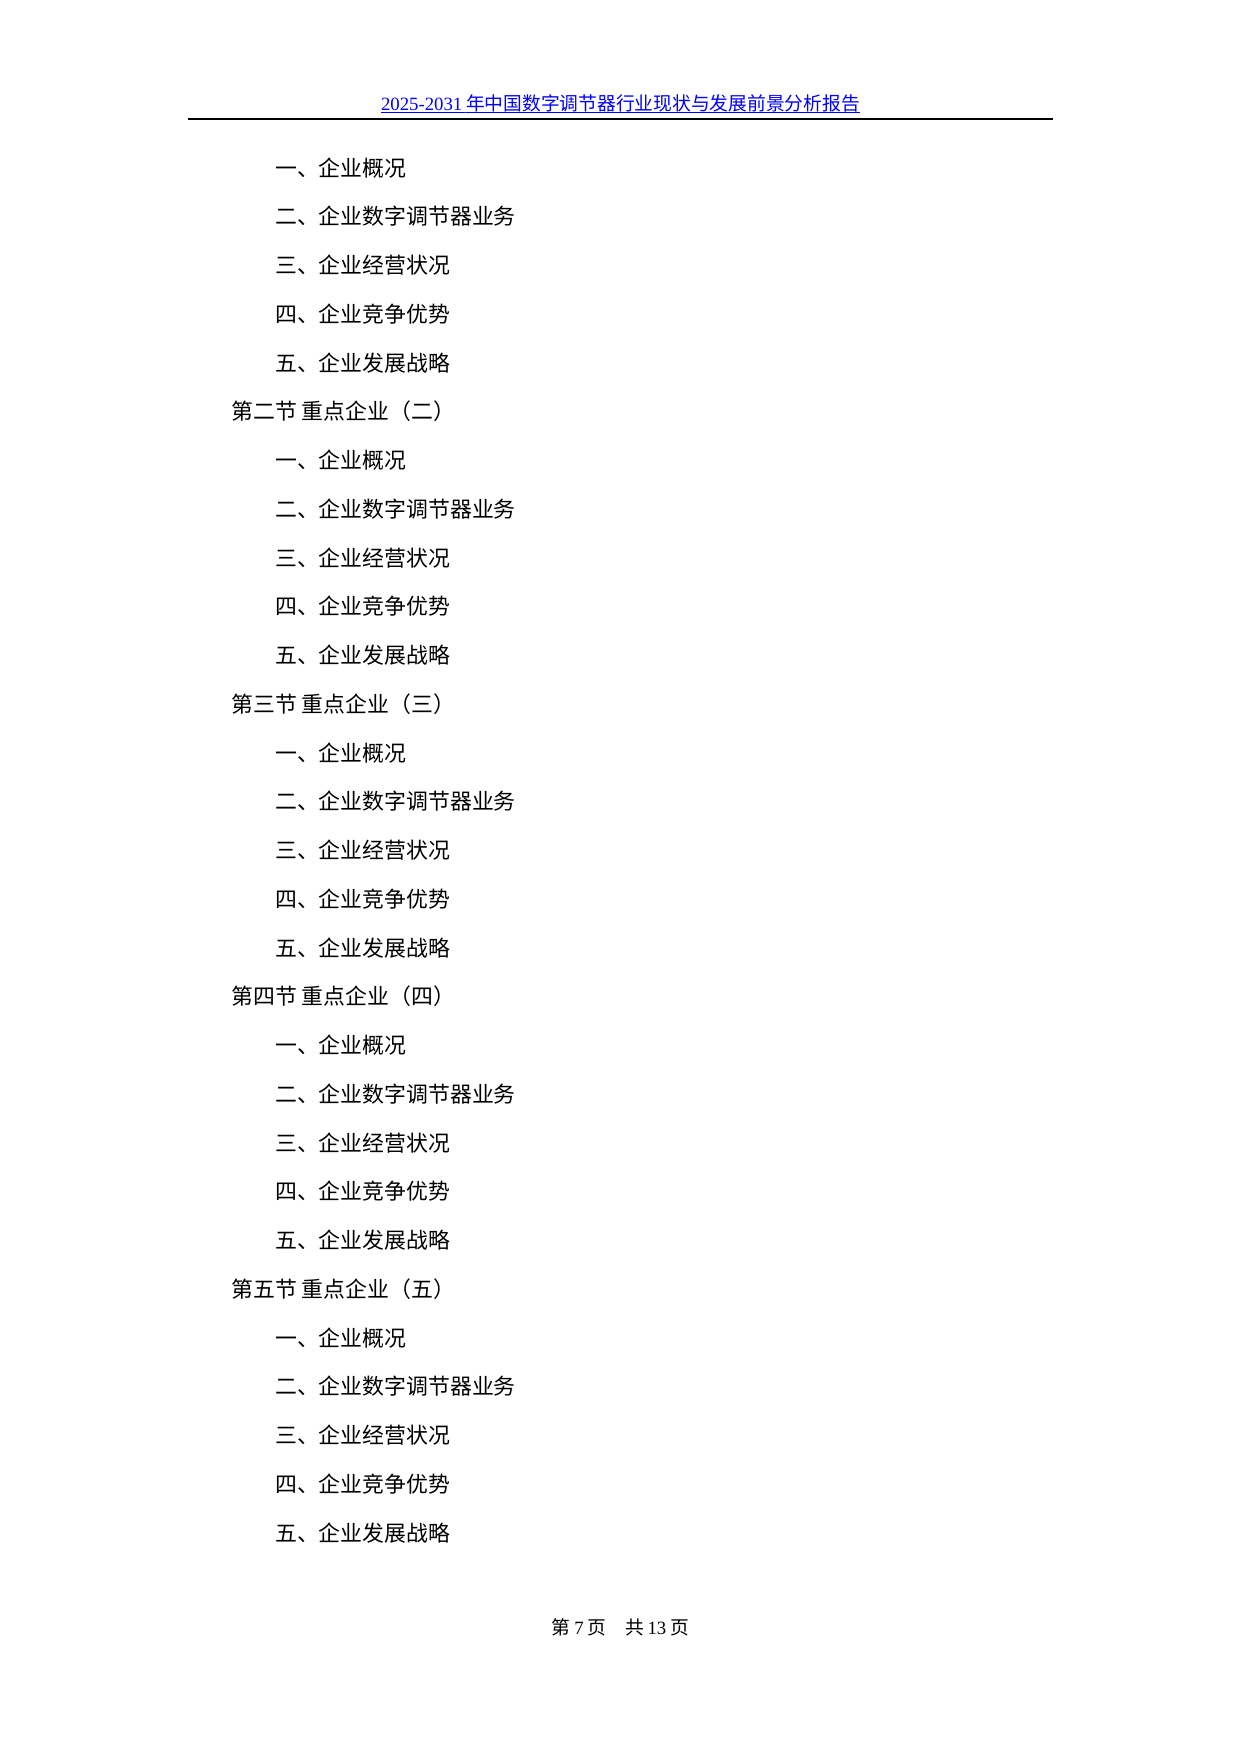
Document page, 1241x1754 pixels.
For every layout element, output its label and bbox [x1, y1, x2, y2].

text [187, 150, 1053, 1548]
